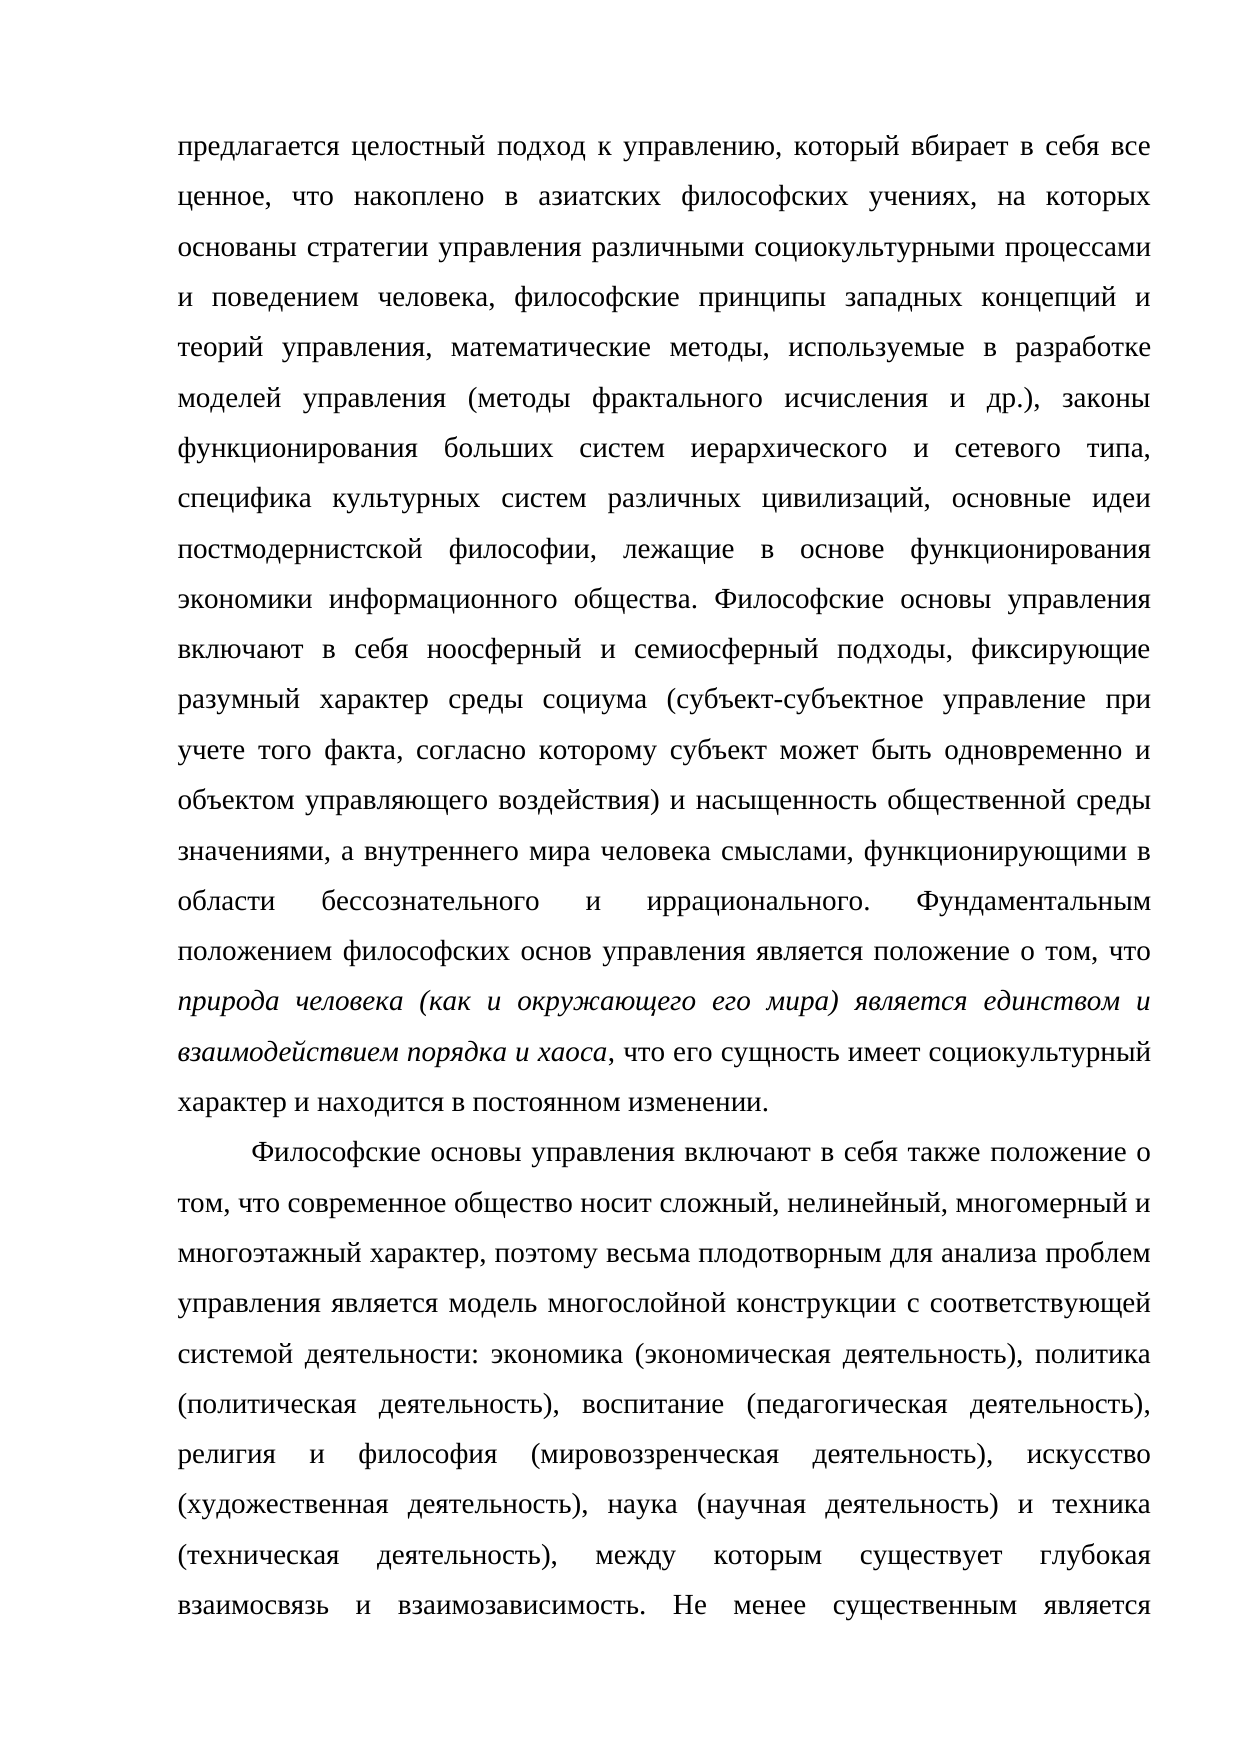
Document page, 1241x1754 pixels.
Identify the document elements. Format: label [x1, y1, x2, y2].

text [177, 128, 1152, 1118]
text [177, 1134, 1152, 1621]
